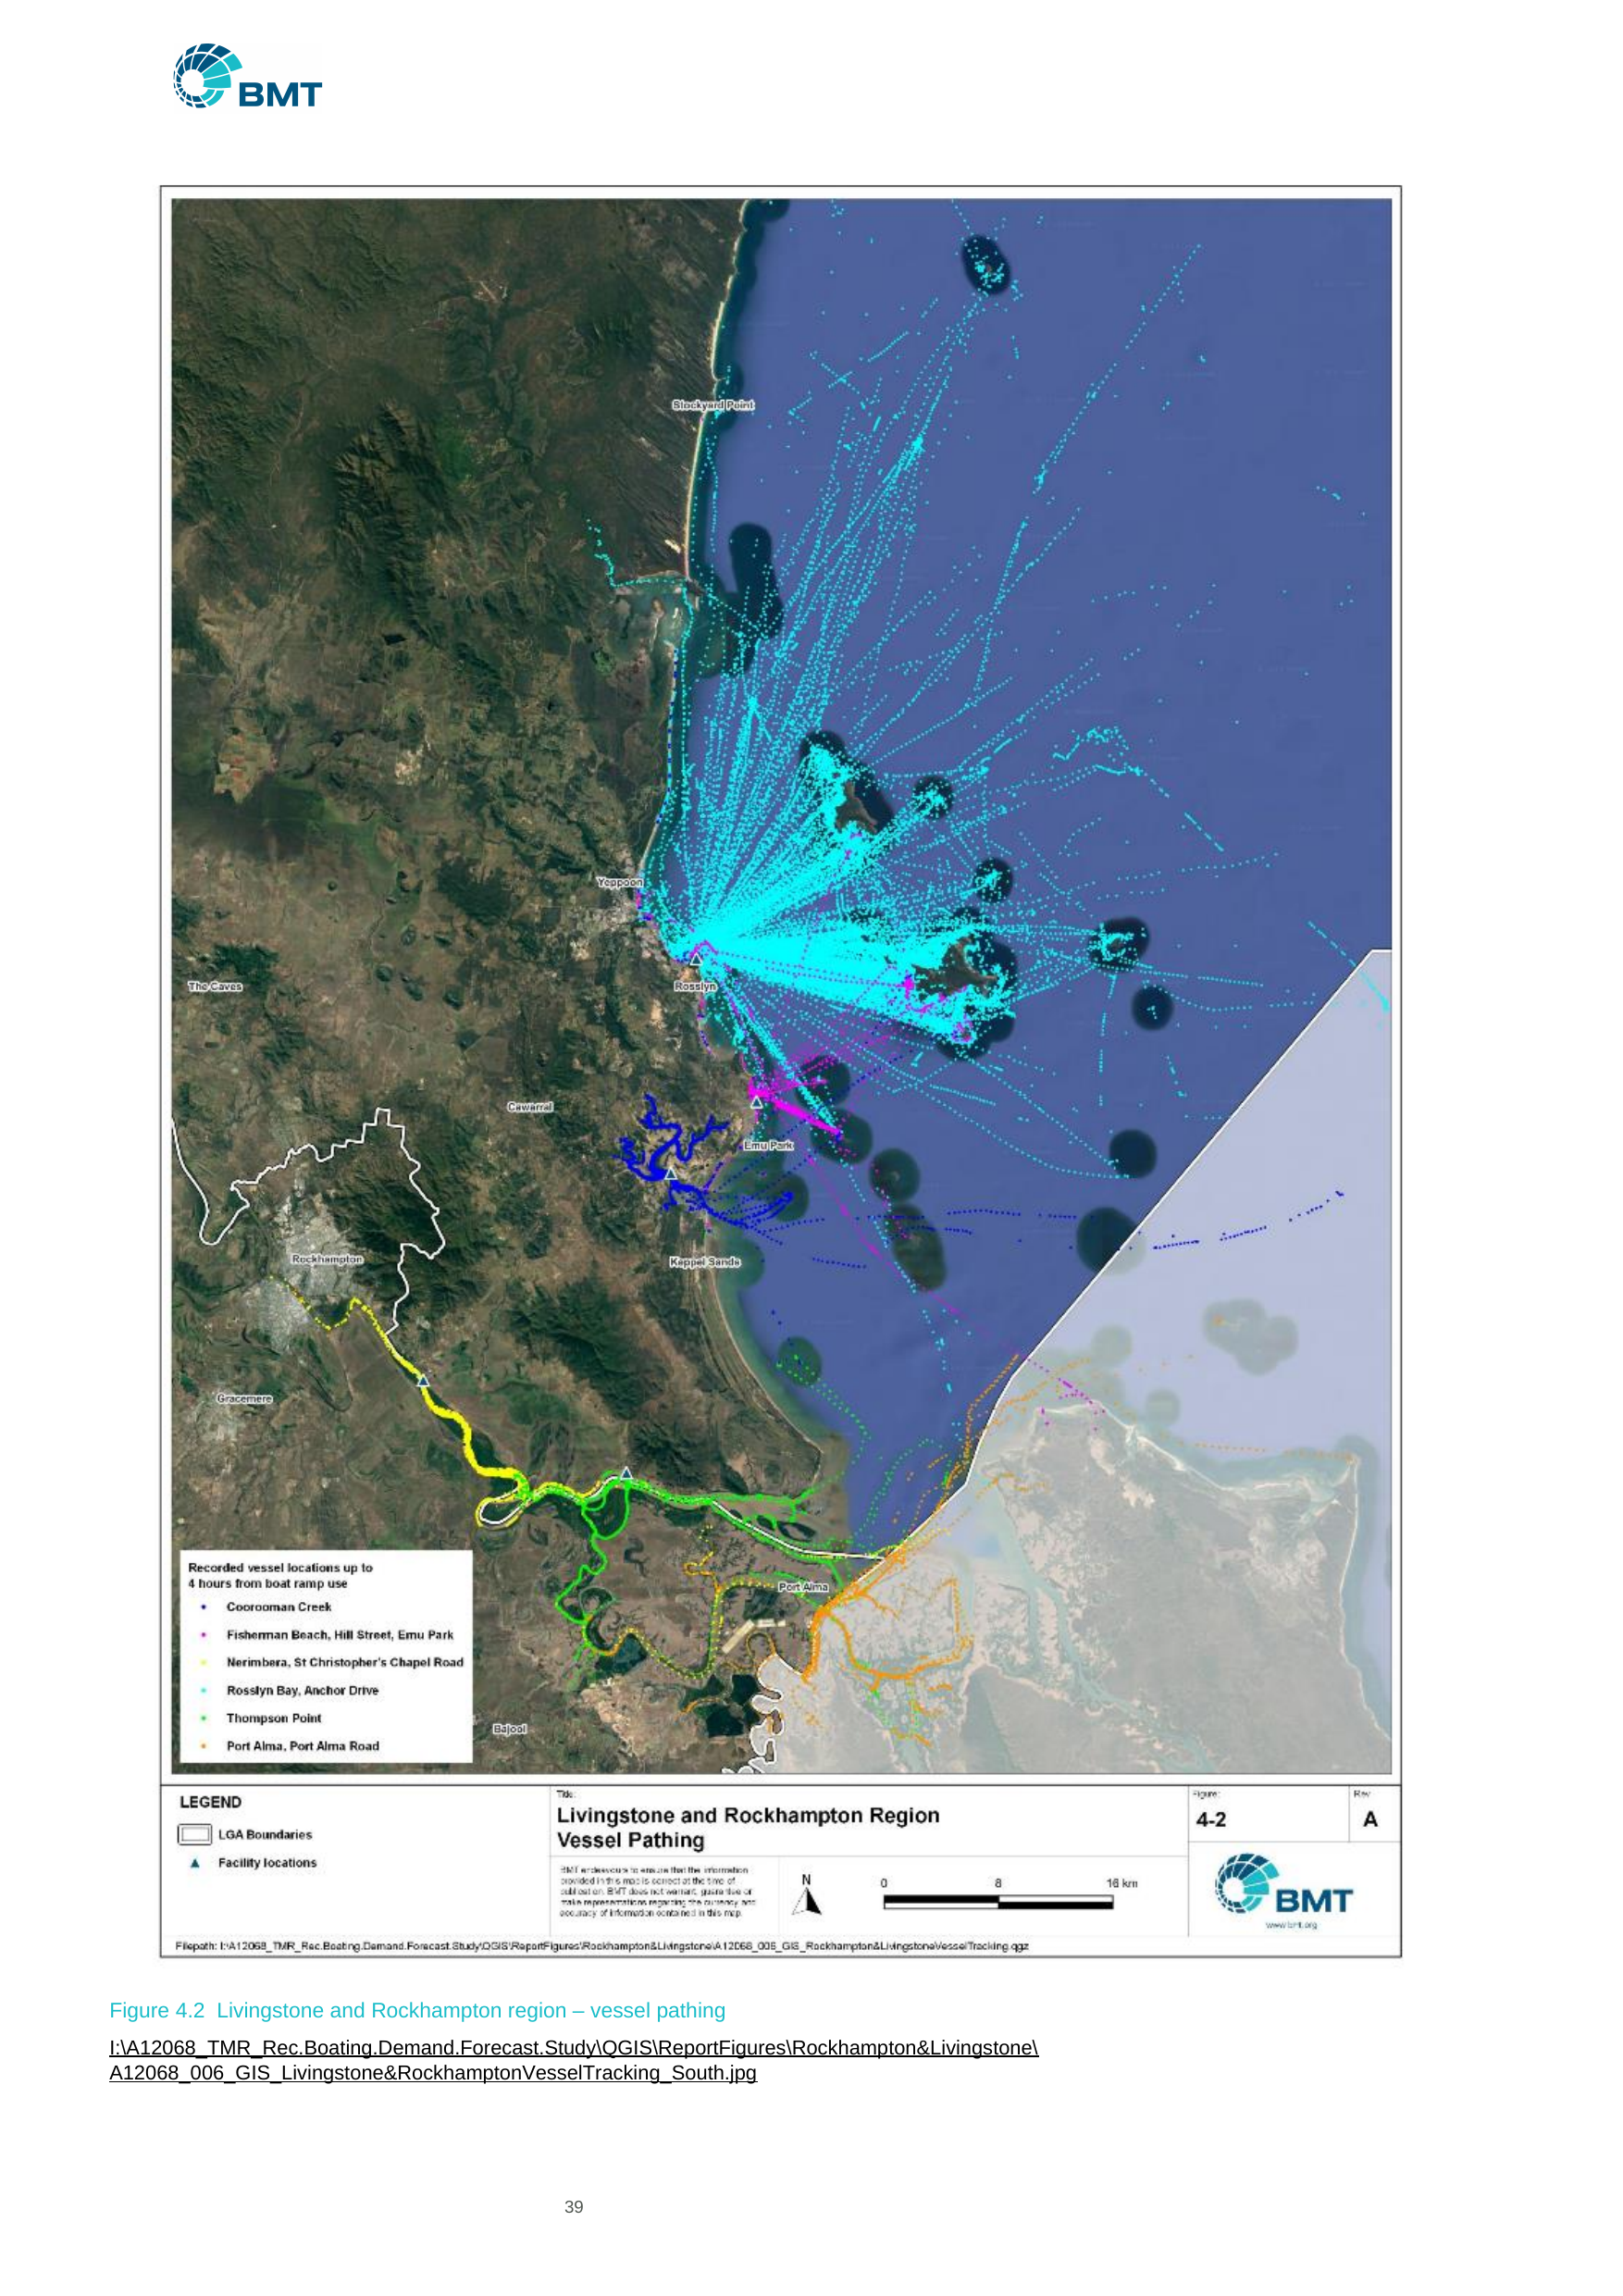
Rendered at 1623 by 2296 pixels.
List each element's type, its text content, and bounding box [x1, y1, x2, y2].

picture [173, 43, 323, 114]
text I:\A12068_TMR_Rec.Boating.Demand.Forecast.Study\QGIS\ReportFigures\Rockhampton&Livingstone\A12068_006_GIS_Livingstone&RockhamptonVesselTracking_South.jpg [109, 2035, 1514, 2084]
picture [142, 174, 1414, 1973]
title Livingstone and Rockhampton region – vessel pathing [109, 1998, 1514, 2022]
